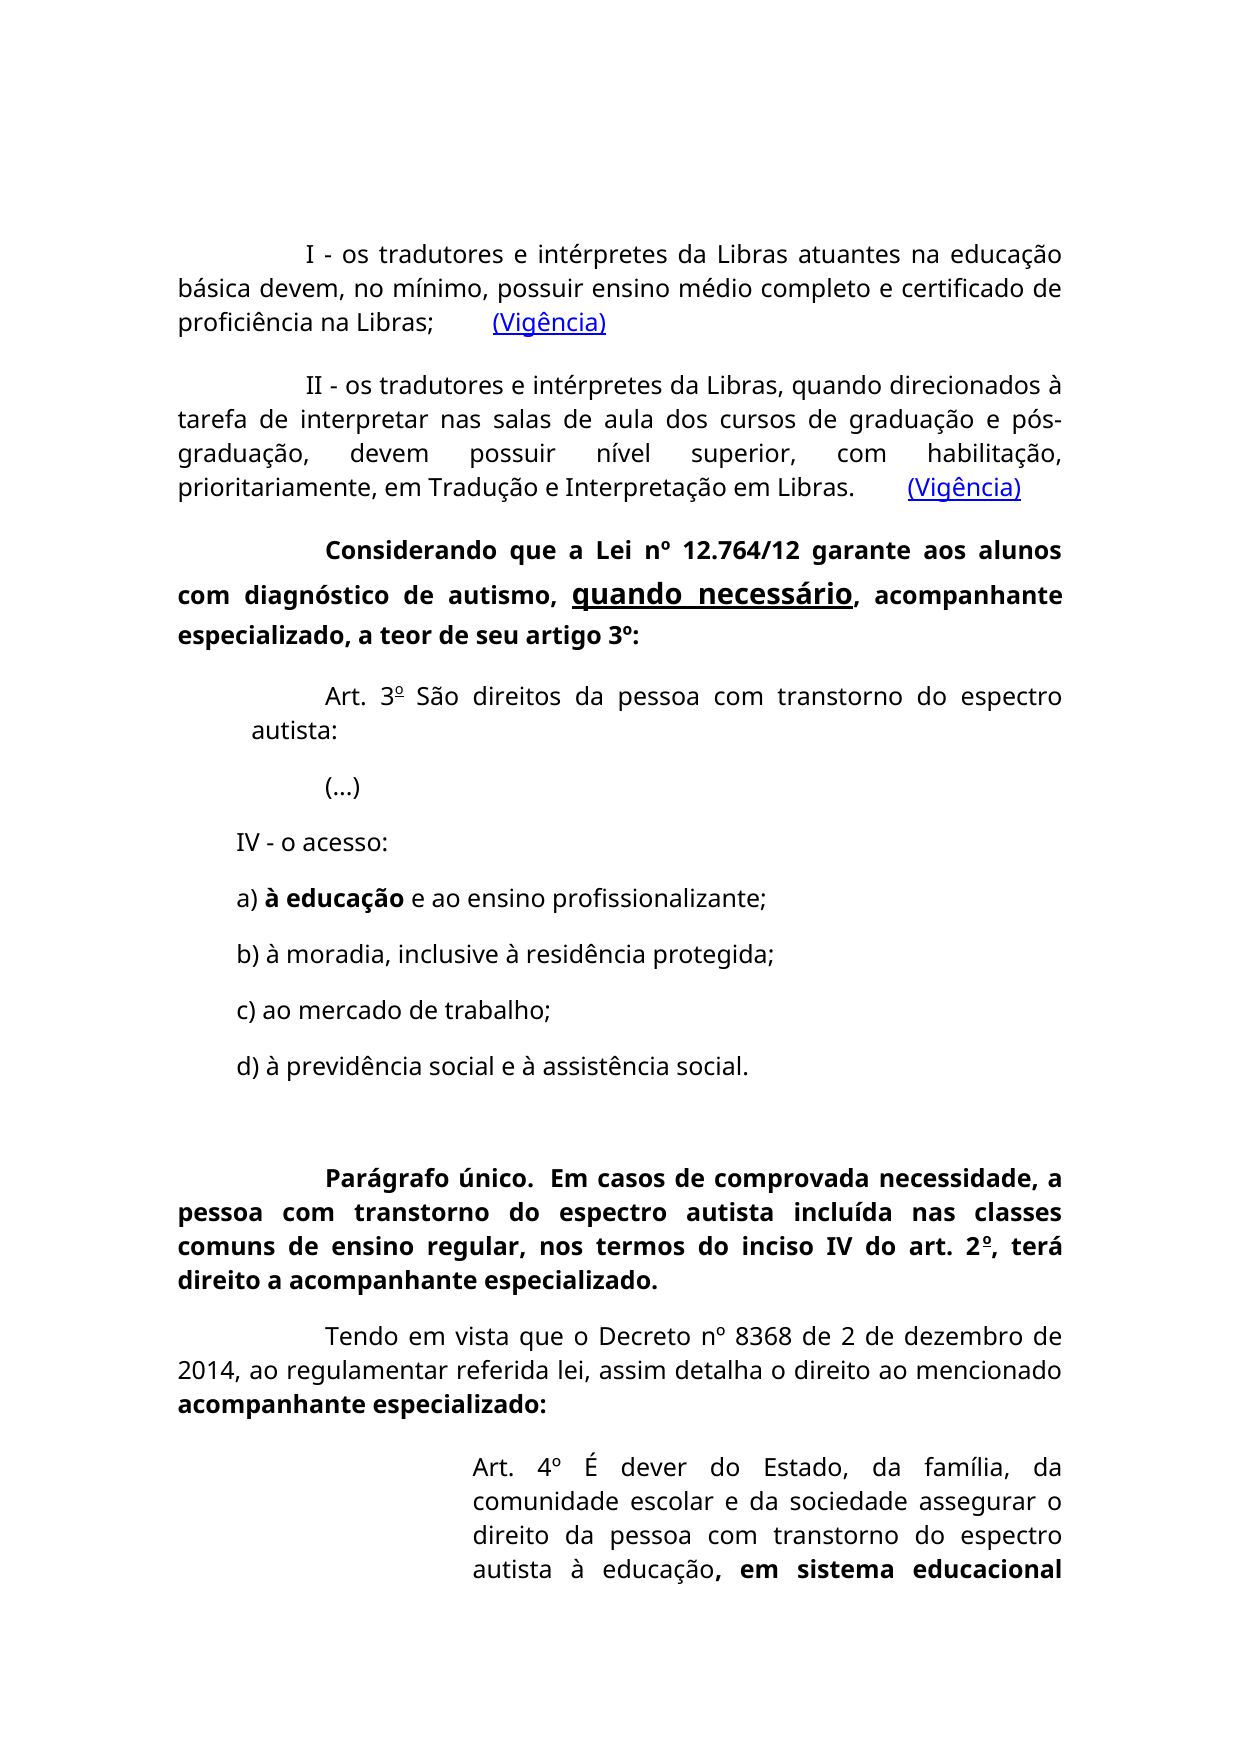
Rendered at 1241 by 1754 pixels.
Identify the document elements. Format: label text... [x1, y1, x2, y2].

text Tendo em vista que o Decreto nº 8368 de 2 de dezembro de 2014, ao regulamentar referida lei, assim detalha o direito ao mencionado acompanhante especializado: [177, 1318, 1063, 1421]
text Parágrafo único. Em casos de comprovada necessidade, a pessoa com transtorno do espectro autista incluída nas classes comuns de ensino regular, nos termos do inciso IV do art. 2o, terá direito a acompanhante especializado. [177, 1160, 1063, 1297]
text Considerando que a Lei nº 12.764/12 garante aos alunos com diagnóstico de autismo, quando necessário, acompanhante especializado, a teor de seu artigo 3º: [177, 533, 1063, 652]
text (...) [251, 769, 1063, 803]
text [472, 1450, 1063, 1586]
text Art. 3o São direitos da pessoa com transtorno do espectro autista: [251, 679, 1063, 747]
text I - os tradutores e intérpretes da Libras atuantes na educação básica devem, no mínimo, possuir ensino médio completo e certificado de proficiência na Libras; (Vigência) [177, 236, 1063, 338]
text IV - o acesso: [177, 825, 1063, 859]
text c) ao mercado de trabalho; [177, 993, 1063, 1027]
text II - os tradutores e intérpretes da Libras, quando direcionados à tarefa de interpretar nas salas de aula dos cursos de graduação e pós-graduação, devem possuir nível superior, com habilitação, prioritariamente, em Tradução e Interpretação em Libras. (Vigência) [177, 368, 1063, 504]
text d) à previdência social e à assistência social. [177, 1048, 1063, 1083]
text a) à educação e ao ensino profissionalizante; [177, 881, 1063, 915]
text b) à moradia, inclusive à residência protegida; [177, 937, 1063, 971]
